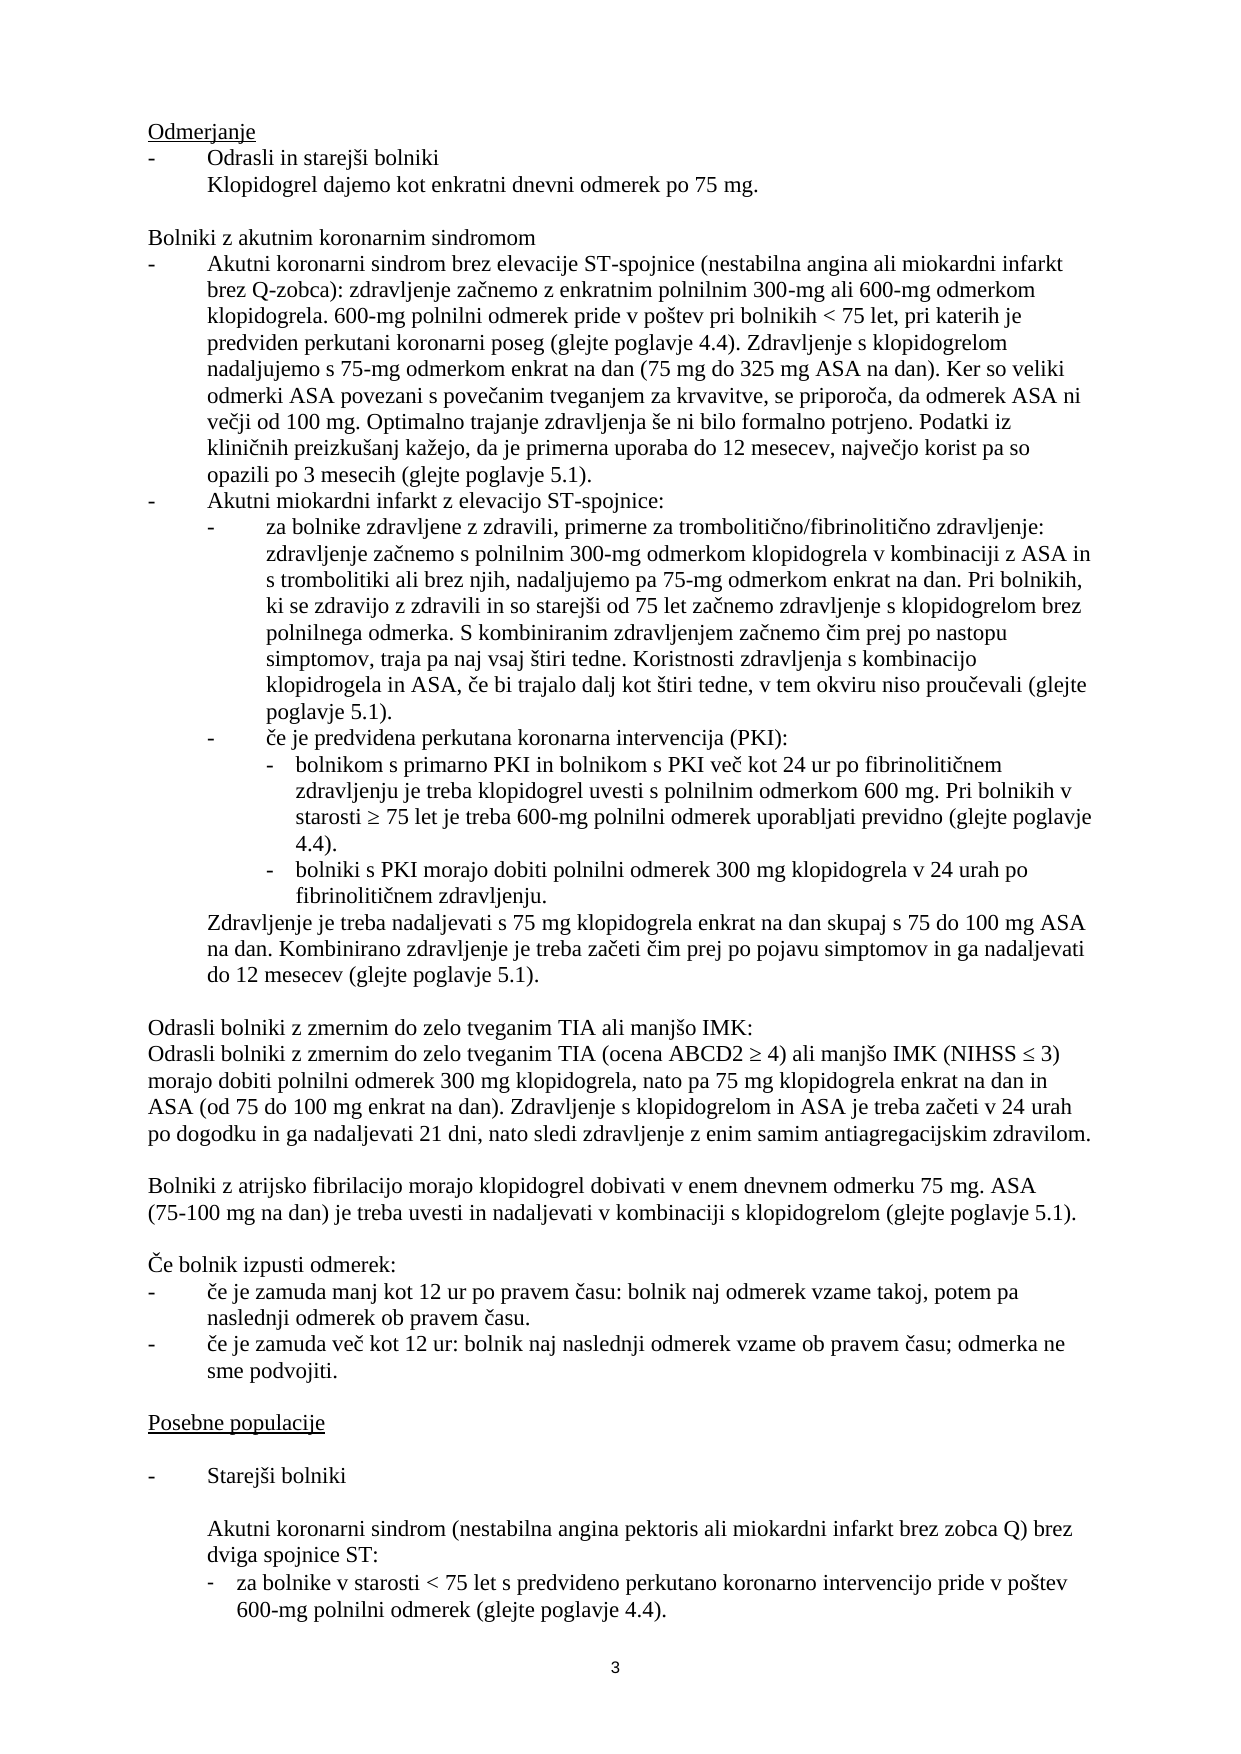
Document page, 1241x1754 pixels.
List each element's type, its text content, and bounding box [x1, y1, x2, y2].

text Akutni koronarni sindrom (nestabilna angina pektoris ali miokardni infarkt brez zobca Q) brez dviga spojnice ST: [207, 1515, 1092, 1568]
list bolniki s PKI morajo dobiti polnilni odmerek 300 mg klopidogrela v 24 urah po fibrinolitičnem zdravljenju. [266, 856, 1092, 909]
text Zdravljenje je treba nadaljevati s 75 mg klopidogrela enkrat na dan skupaj s 75 do 100 mg ASA na dan. Kombinirano zdravljenje je treba začeti čim prej po pojavu simptomov in ga nadaljevati do 12 mesecev (glejte poglavje 5.1). [207, 909, 1092, 988]
list Akutni koronarni sindrom brez elevacije ST-spojnice (nestabilna angina ali miokardni infarkt brez Q-zobca): zdravljenje začnemo z enkratnim polnilnim 300-mg ali 600-mg odmerkom klopidogrela. 600-mg polnilni odmerek pride v poštev pri bolnikih < 75 let, pri katerih je predviden perkutani koronarni poseg (glejte poglavje 4.4). Zdravljenje s klopidogrelom nadaljujemo s 75-mg odmerkom enkrat na dan (75 mg do 325 mg ASA na dan). Ker so veliki odmerki ASA povezani s povečanim tveganjem za krvavitve, se priporoča, da odmerek ASA ni večji od 100 mg. Optimalno trajanje zdravljenja še ni bilo formalno potrjeno. Podatki iz kliničnih preizkušanj kažejo, da je primerna uporaba do 12 mesecev, največjo korist pa so opazili po 3 mesecih (glejte poglavje 5.1). [148, 250, 1092, 487]
text Posebne populacije [148, 1409, 1096, 1436]
text Klopidogrel dajemo kot enkratni dnevni odmerek po 75 mg. [207, 171, 1092, 197]
list Akutni miokardni infarkt z elevacijo ST-spojnice: [148, 487, 1092, 513]
text Bolniki z atrijsko fibrilacijo morajo klopidogrel dobivati v enem dnevnem odmerku 75 mg. ASA (75-100 mg na dan) je treba uvesti in nadaljevati v kombinaciji s klopidogrelom (glejte poglavje 5.1). [148, 1172, 1092, 1225]
list če je predvidena perkutana koronarna intervencija (PKI): [207, 724, 1092, 751]
text Če bolnik izpusti odmerek: [148, 1251, 1092, 1278]
list Starejši bolniki [148, 1462, 1092, 1488]
text Bolniki z akutnim koronarnim sindromom [148, 223, 1092, 250]
list Odrasli in starejši bolniki [148, 144, 1092, 171]
list bolnikom s primarno PKI in bolnikom s PKI več kot 24 ur po fibrinolitičnem zdravljenju je treba klopidogrel uvesti s polnilnim odmerkom 600 mg. Pri bolnikih v starosti ≥ 75 let je treba 600-mg polnilni odmerek uporabljati previdno (glejte poglavje 4.4). [266, 751, 1092, 856]
list če je zamuda manj kot 12 ur po pravem času: bolnik naj odmerek vzame takoj, potem pa naslednji odmerek ob pravem času. [148, 1278, 1092, 1330]
text Odrasli bolniki z zmernim do zelo tveganim TIA ali manjšo IMK: [148, 1014, 1092, 1041]
text Odmerjanje [148, 118, 1092, 144]
list če je zamuda več kot 12 ur: bolnik naj naslednji odmerek vzame ob pravem času; odmerka ne sme podvojiti. [148, 1330, 1092, 1383]
list za bolnike zdravljene z zdravili, primerne za trombolitično/fibrinolitično zdravljenje: zdravljenje začnemo s polnilnim 300-mg odmerkom klopidogrela v kombinaciji z ASA in s trombolitiki ali brez njih, nadaljujemo pa 75-mg odmerkom enkrat na dan. Pri bolnikih, ki se zdravijo z zdravili in so starejši od 75 let začnemo zdravljenje s klopidogrelom brez polnilnega odmerka. S kombiniranim zdravljenjem začnemo čim prej po nastopu simptomov, traja pa naj vsaj štiri tedne. Koristnosti zdravljenja s kombinacijo klopidrogela in ASA, če bi trajalo dalj kot štiri tedne, v tem okviru niso proučevali (glejte poglavje 5.1). [207, 513, 1092, 724]
text Odrasli bolniki z zmernim do zelo tveganim TIA (ocena ABCD2 ≥ 4) ali manjšo IMK (NIHSS ≤ 3) morajo dobiti polnilni odmerek 300 mg klopidogrela, nato pa 75 mg klopidogrela enkrat na dan in ASA (od 75 do 100 mg enkrat na dan). Zdravljenje s klopidogrelom in ASA je treba začeti v 24 urah po dogodku in ga nadaljevati 21 dni, nato sledi zdravljenje z enim samim antiagregacijskim zdravilom. [148, 1041, 1092, 1146]
list za bolnike v starosti < 75 let s predvideno perkutano koronarno intervencijo pride v poštev 600-mg polnilni odmerek (glejte poglavje 4.4). [207, 1568, 1092, 1622]
